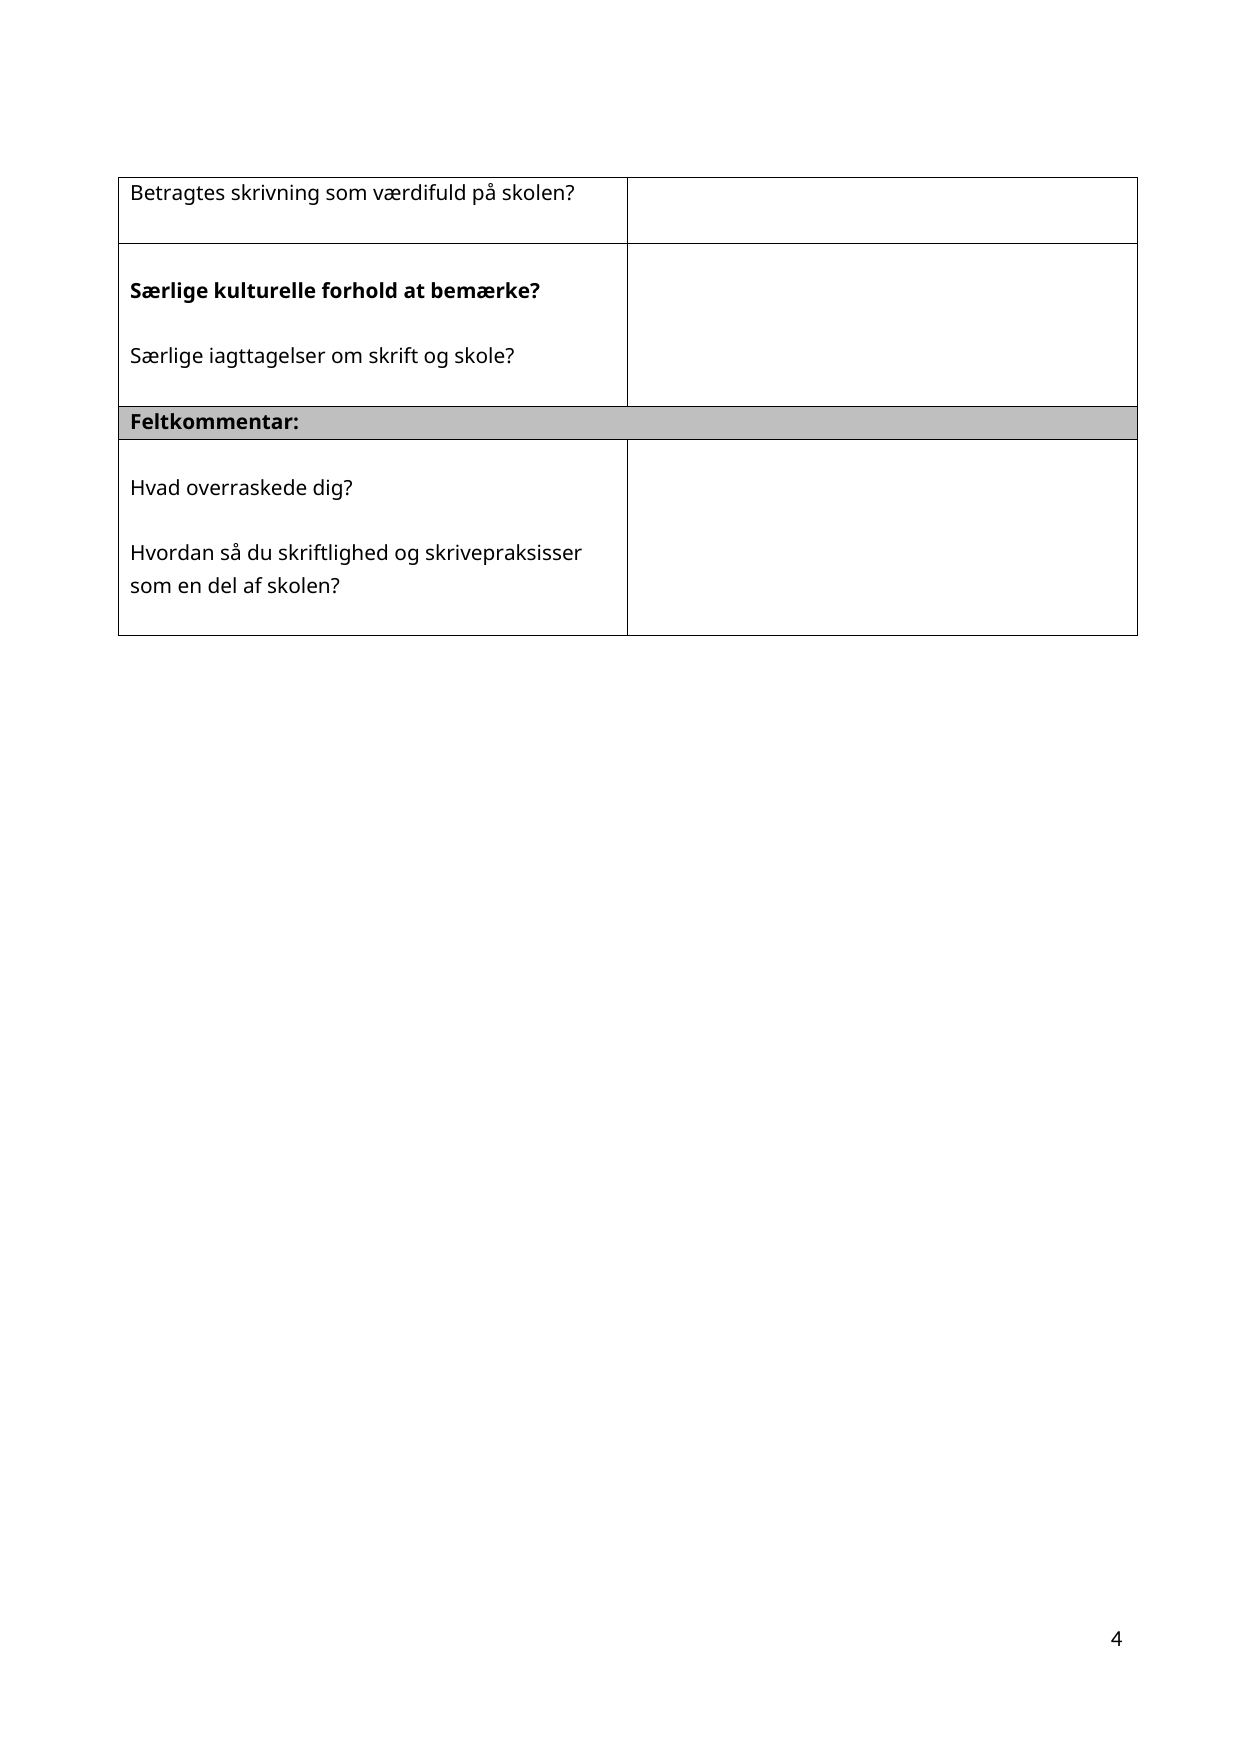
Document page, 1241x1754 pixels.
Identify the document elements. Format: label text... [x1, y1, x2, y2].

table_cell Feltkommentar: [119, 407, 1137, 439]
table_cell [628, 178, 1137, 243]
table_cell Hvad overraskede dig? Hvordan så du skriftlighed og skrivepraksisser som en del af skolen? [119, 440, 627, 635]
table_cell Særlige kulturelle forhold at bemærke? Særlige iagttagelser om skrift og skole? [119, 244, 627, 406]
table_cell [119, 178, 627, 243]
table_cell [628, 440, 1137, 635]
table_cell [628, 244, 1137, 406]
